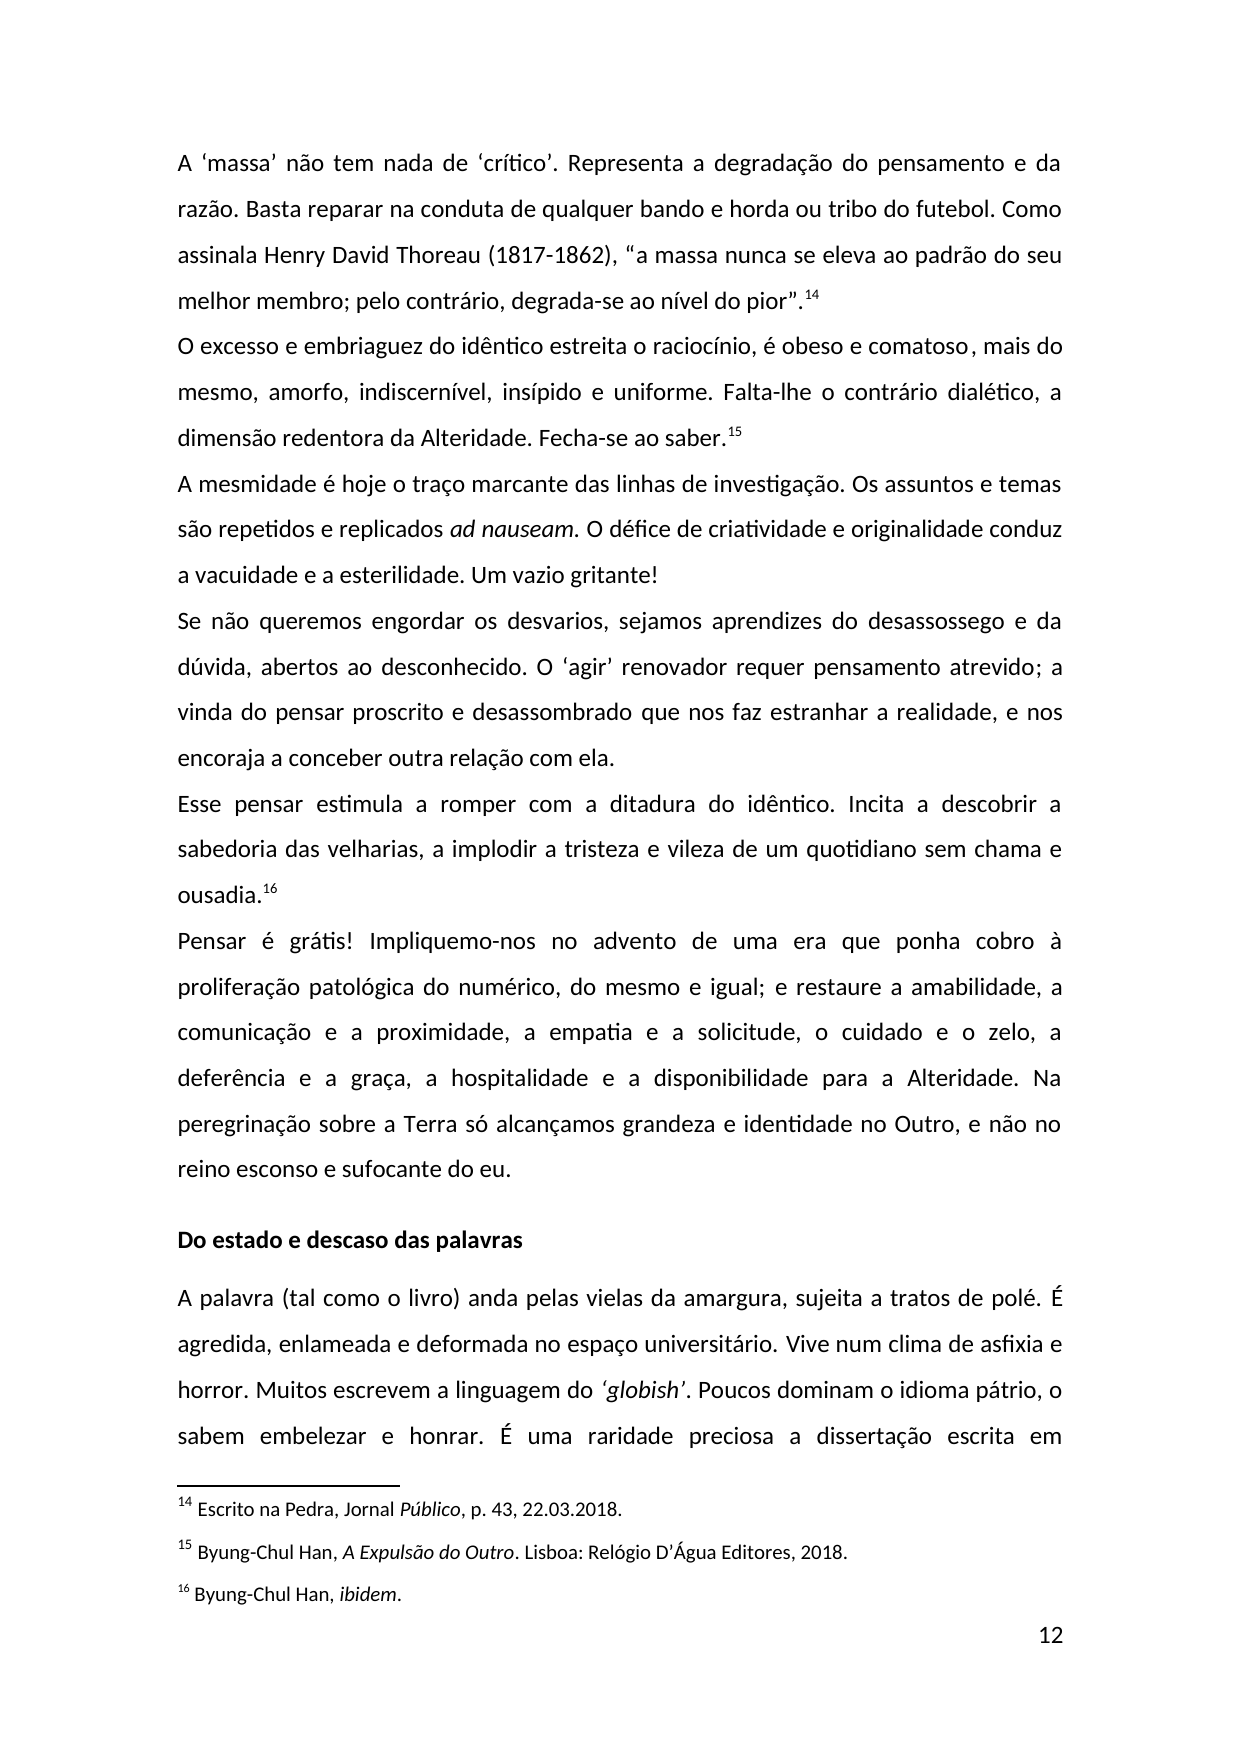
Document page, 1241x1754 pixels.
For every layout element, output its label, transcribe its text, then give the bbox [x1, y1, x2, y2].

text Se não queremos engordar os desvarios, sejamos aprendizes do desassossego e da dúvida, abertos ao desconhecido. O ‘agir’ renovador requer pensamento atrevido; a vinda do pensar proscrito e desassombrado que nos faz estranhar a realidade, e nos encoraja a conceber outra relação com ela. [177, 605, 1063, 773]
text Pensar é grátis! Impliquemo-nos no advento de uma era que ponha cobro à proliferação patológica do numérico, do mesmo e igual; e restaure a amabilidade, a comunicação e a proximidade, a empatia e a solicitude, o cuidado e o zelo, a deferência e a graça, a hospitalidade e a disponibilidade para a Alteridade. Na peregrinação sobre a Terra só alcançamos grandeza e identidade no Outro, e não no reino esconso e sufocante do eu. [177, 925, 1063, 1184]
text Do estado e descaso das palavras [177, 1224, 1063, 1255]
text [177, 1283, 1063, 1450]
text O excesso e embriaguez do idêntico estreita o raciocínio, é obeso e comatoso, mais do mesmo, amorfo, indiscernível, insípido e uniforme. Falta-lhe o contrário dialético, a dimensão redentora da Alteridade. Fecha-se ao saber. [177, 331, 1063, 452]
text Esse pensar estimula a romper com a ditadura do idêntico. Incita a descobrir a sabedoria das velharias, a implodir a tristeza e vileza de um quotidiano sem chama e ousadia. [177, 788, 1063, 910]
text A ‘massa’ não tem nada de ‘crítico’. Representa a degradação do pensamento e da razão. Basta reparar na conduta de qualquer bando e horda ou tribo do futebol. Como assinala Henry David Thoreau (1817-1862), “a massa nunca se eleva ao padrão do seu melhor membro; pelo contrário, degrada-se ao nível do pior”. [177, 148, 1063, 315]
text A mesmidade é hoje o traço marcante das linhas de investigação. Os assuntos e temas são repetidos e replicados ad nauseam. O défice de criatividade e originalidade conduz a vacuidade e a esterilidade. Um vazio gritante! [177, 468, 1063, 590]
